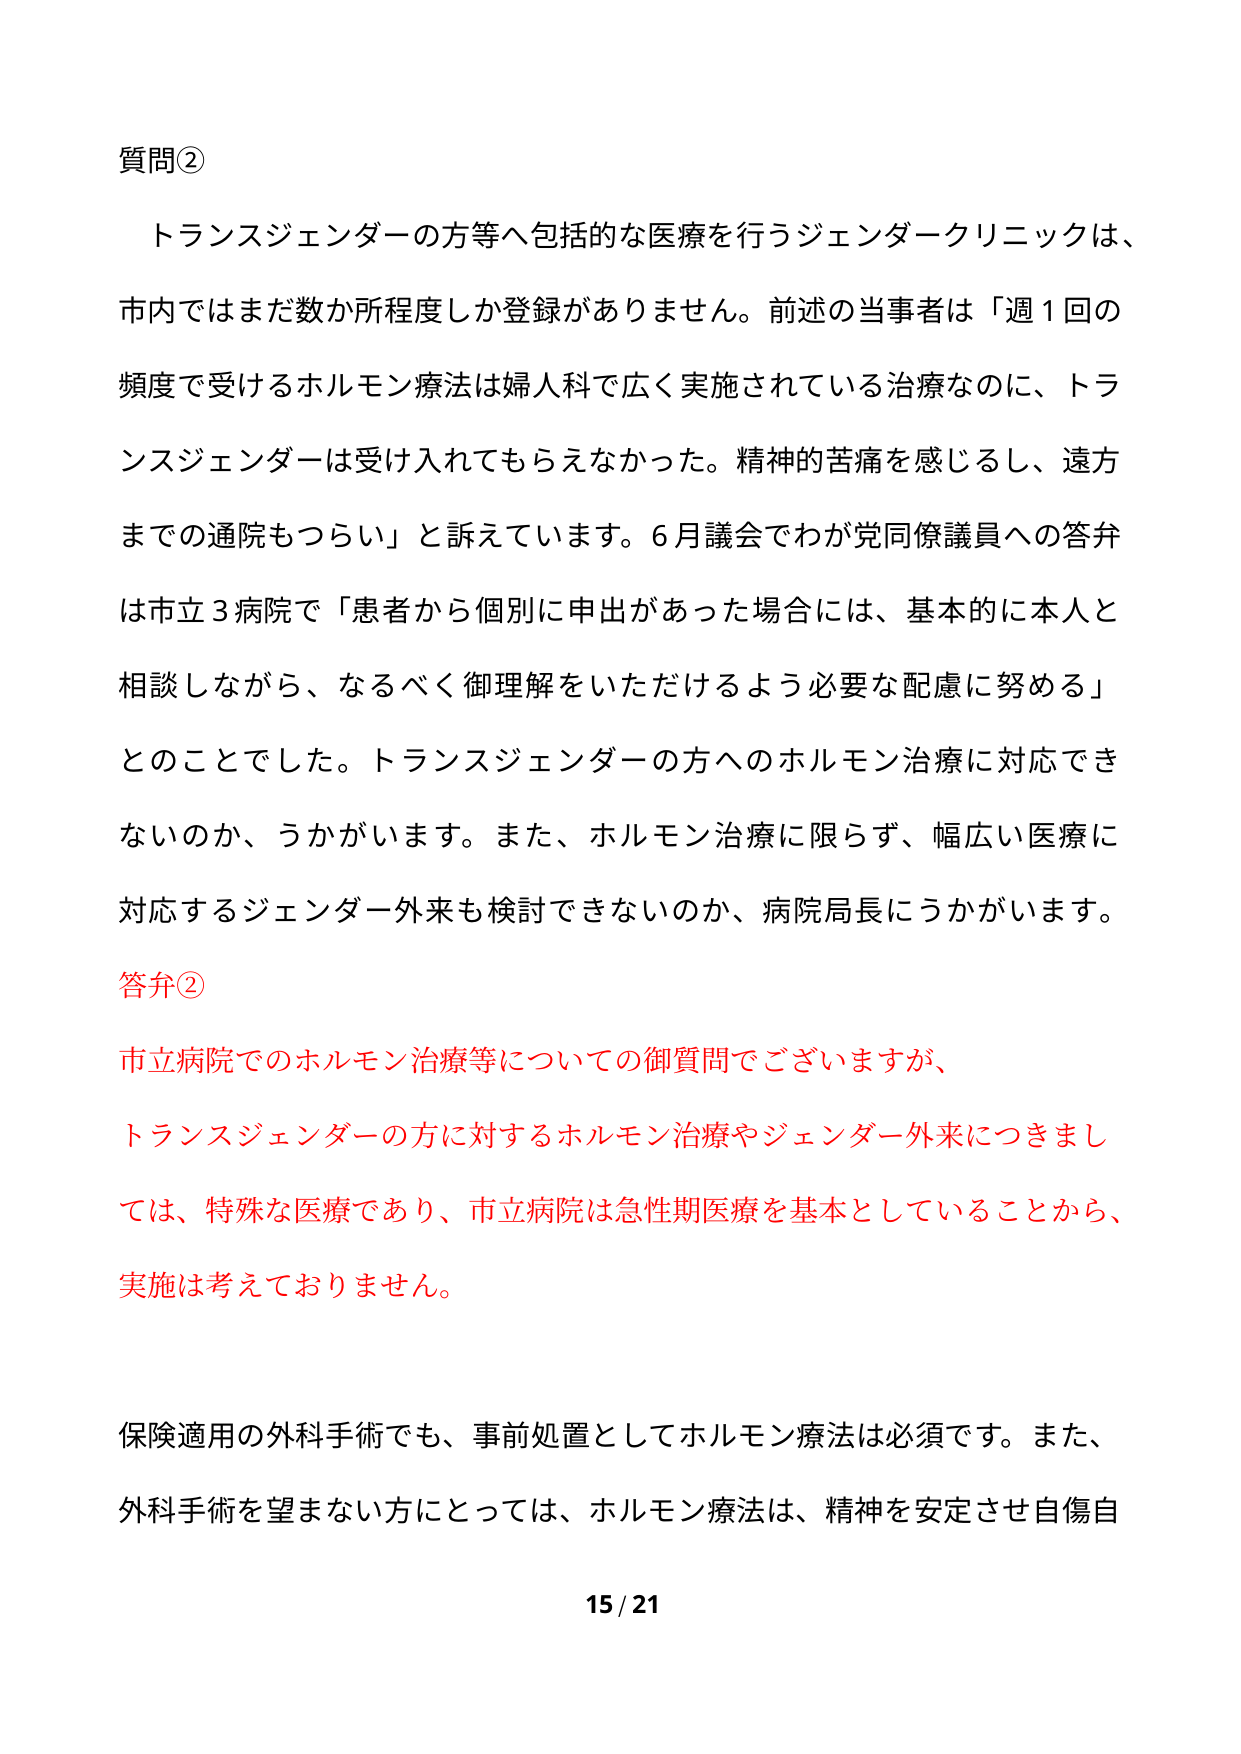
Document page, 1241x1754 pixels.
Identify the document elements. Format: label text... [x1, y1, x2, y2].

text トランスジェンダーの方等へ包括的な医療を行うジェンダークリニックは、市内ではまだ数か所程度しか登録がありません。前述の当事者は「週1回の頻度で受けるホルモン療法は婦人科で広く実施されている治療なのに、トランスジェンダーは受け入れてもらえなかった。精神的苦痛を感じるし、遠方までの通院もつらい」と訴えています。6月議会でわが党同僚議員への答弁は市立3病院で「患者から個別に申出があった場合には、基本的に本人と相談しながら、なるべく御理解をいただけるよう必要な配慮に努める」とのことでした。トランスジェンダーの方へのホルモン治療に対応できないのか、うかがいます。また、ホルモン治療に限らず、幅広い医療に対応するジェンダー外来も検討できないのか、病院局長にうかがいます。 [118, 196, 1122, 946]
text 答弁② [118, 946, 1122, 1021]
text トランスジェンダーの方に対するホルモン治療やジェンダー外来につきましては、特殊な医療であり、市立病院は急性期医療を基本としていることから、実施は考えておりません。 [118, 1096, 1122, 1321]
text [118, 1396, 1122, 1546]
text 市立病院でのホルモン治療等についての御質問でございますが、 [118, 1021, 1122, 1096]
text 質問② [118, 121, 1122, 196]
